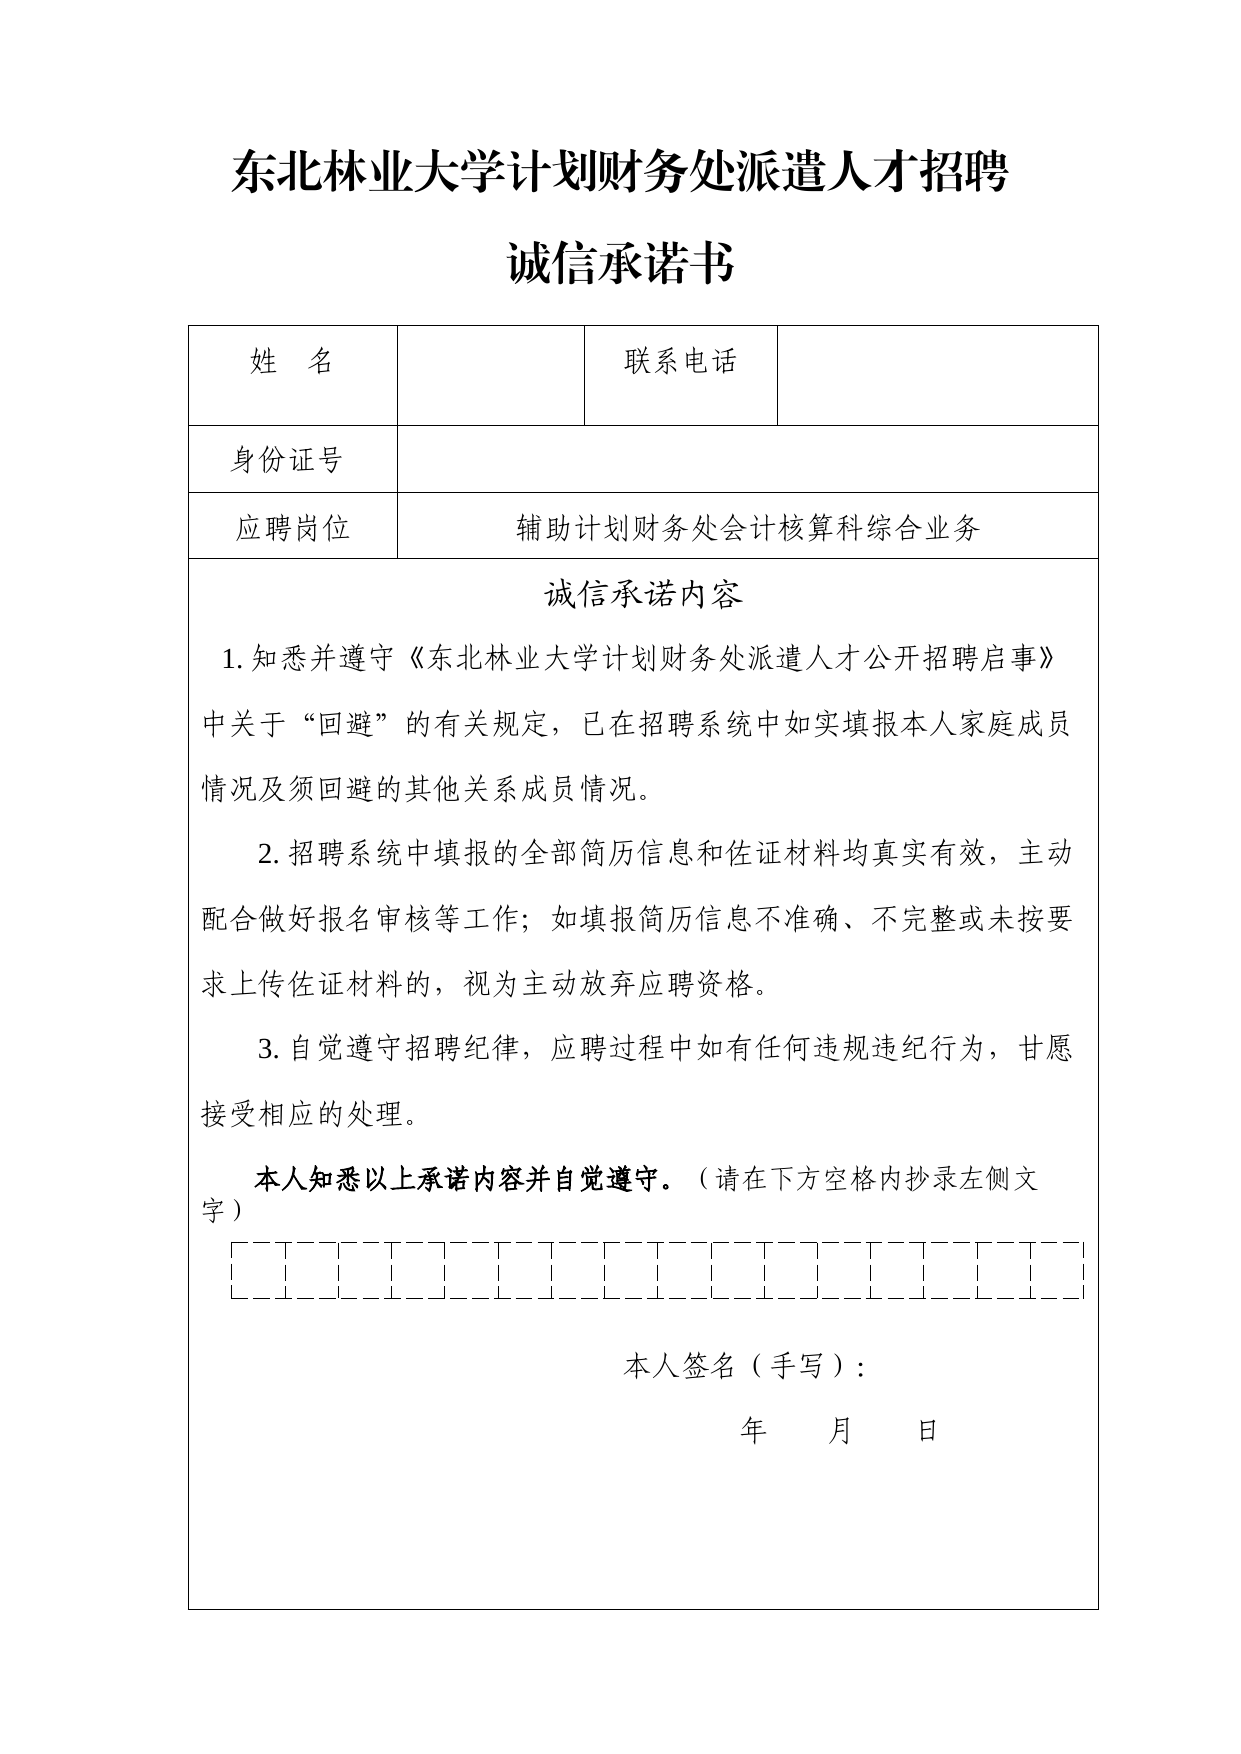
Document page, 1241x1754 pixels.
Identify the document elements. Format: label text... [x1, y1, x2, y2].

table_header 姓 名 [189, 326, 397, 424]
table_cell 诚信承诺内容 1. 知悉并遵守《东北林业大学计划财务处派遣人才公开招聘启事》中关于“回避”的有关规定，已在招聘系统中如实填报本人家庭成员情况及须回避的其他关系成员情况。 2. 招聘系统中填报的全部简历信息和佐证材料均真实有效，主动配合做好报名审核等工作；如填报简历信息不准确、不完整或未按要求上传佐证材料的，视为主动放弃应聘资格。 3. 自觉遵守招聘纪律，应聘过程中如有任何违规违纪行为，甘愿接受相应的处理。 本人知悉以上承诺内容并自觉遵守。（请在下方空格内抄录左侧文字） 本人签名（手写）： 年 月 日 [189, 559, 1098, 1609]
text 东北林业大学计划财务处派遣人才招聘 [187, 140, 1053, 205]
table_cell 辅助计划财务处会计核算科综合业务 [398, 493, 1098, 558]
table_cell 身份证号 [189, 426, 397, 492]
table_cell [398, 426, 1098, 492]
table_header [778, 326, 1098, 424]
text 诚信承诺书 [187, 233, 1053, 298]
table_header 联系电话 [585, 326, 777, 424]
table_cell 应聘岗位 [189, 493, 397, 558]
table_header [398, 326, 584, 424]
